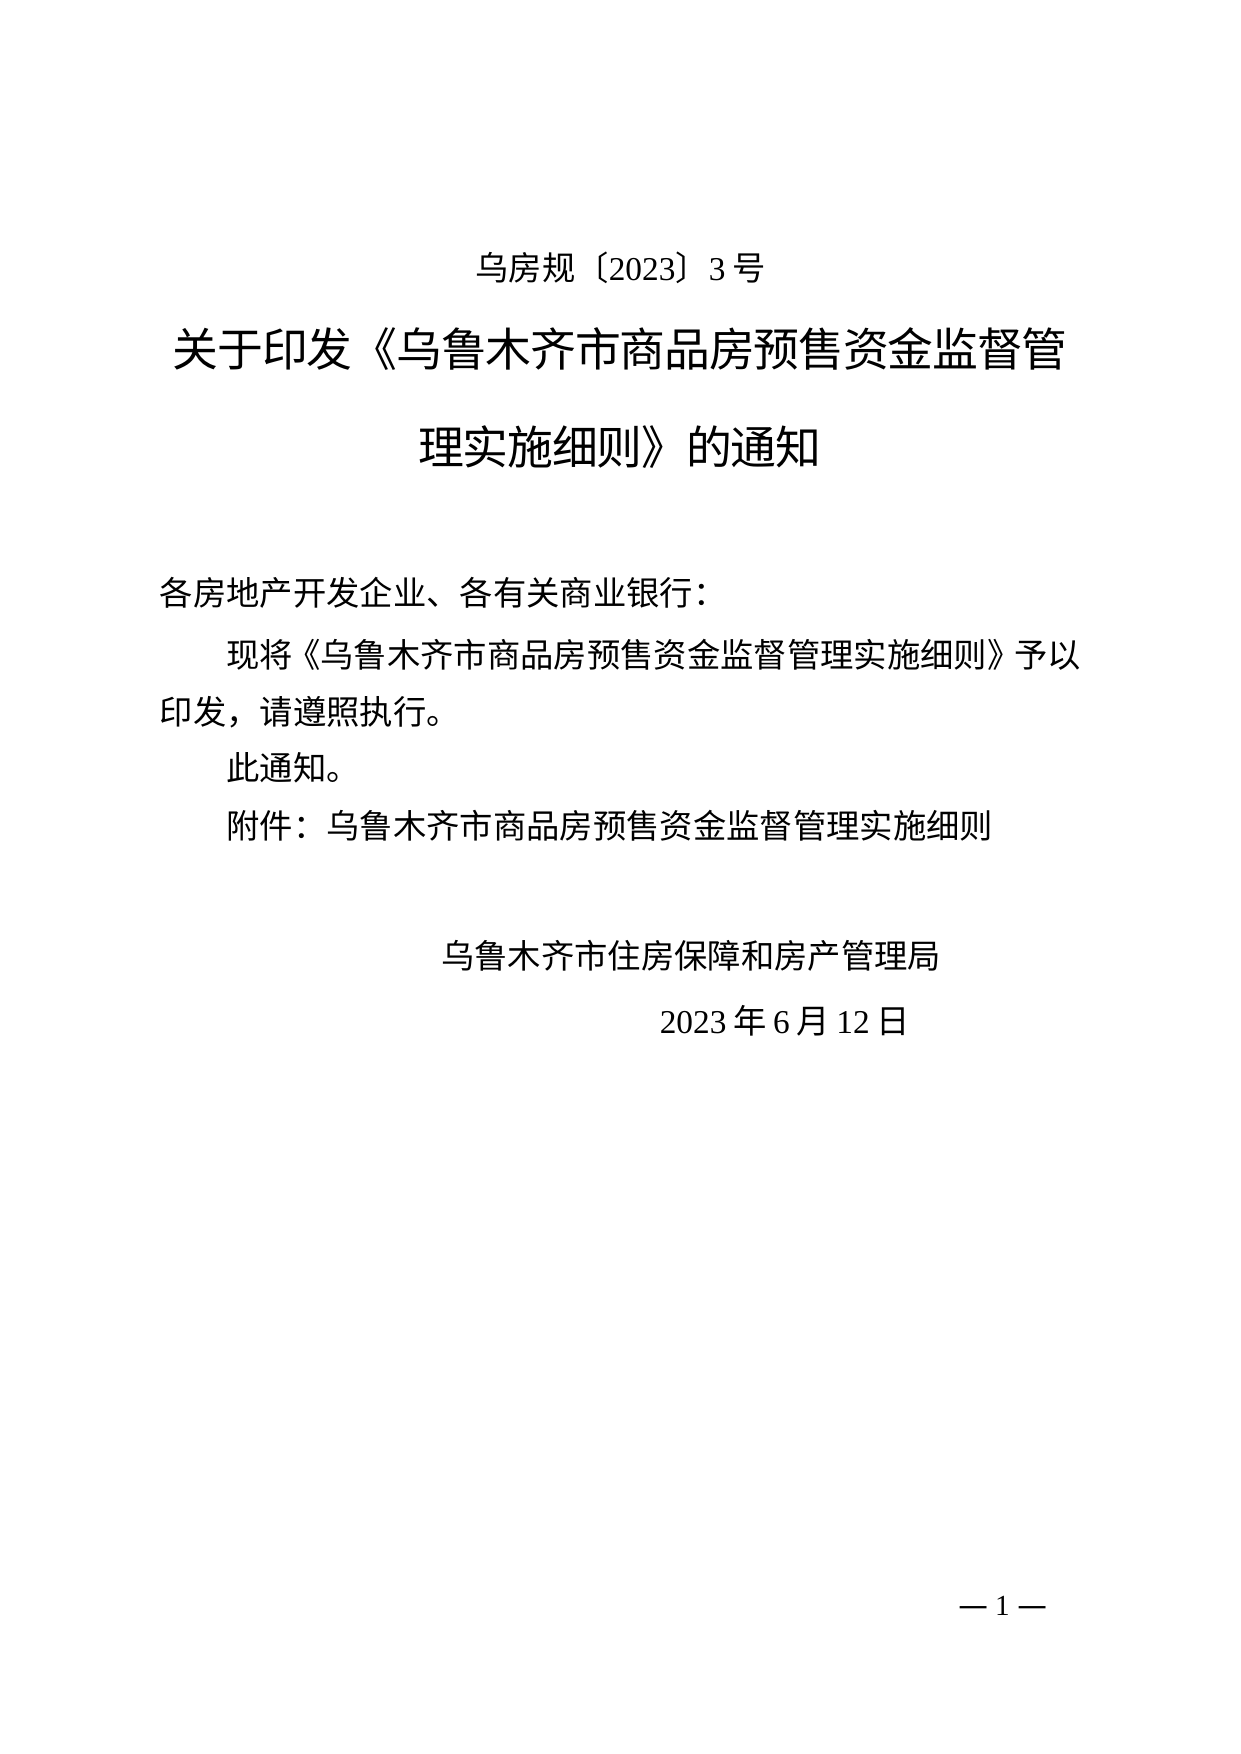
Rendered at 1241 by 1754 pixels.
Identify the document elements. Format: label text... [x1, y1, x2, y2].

text 现将《乌鲁木齐市商品房预售资金监督管理实施细则》予以印发，请遵照执行。 [159, 623, 1081, 735]
text 关于印发《乌鲁木齐市商品房预售资金监督管理实施细则》的通知 [159, 298, 1081, 493]
text 2023年6月12日 [159, 954, 1081, 1019]
text 附件：乌鲁木齐市商品房预售资金监督管理实施细则 [159, 792, 1081, 857]
text 乌房规〔2023〕3号 [159, 233, 1081, 298]
text 各房地产开发企业、各有关商业银行： [159, 558, 1081, 623]
text 此通知。 [159, 735, 1081, 792]
text 乌鲁木齐市住房保障和房产管理局 [159, 889, 1081, 954]
